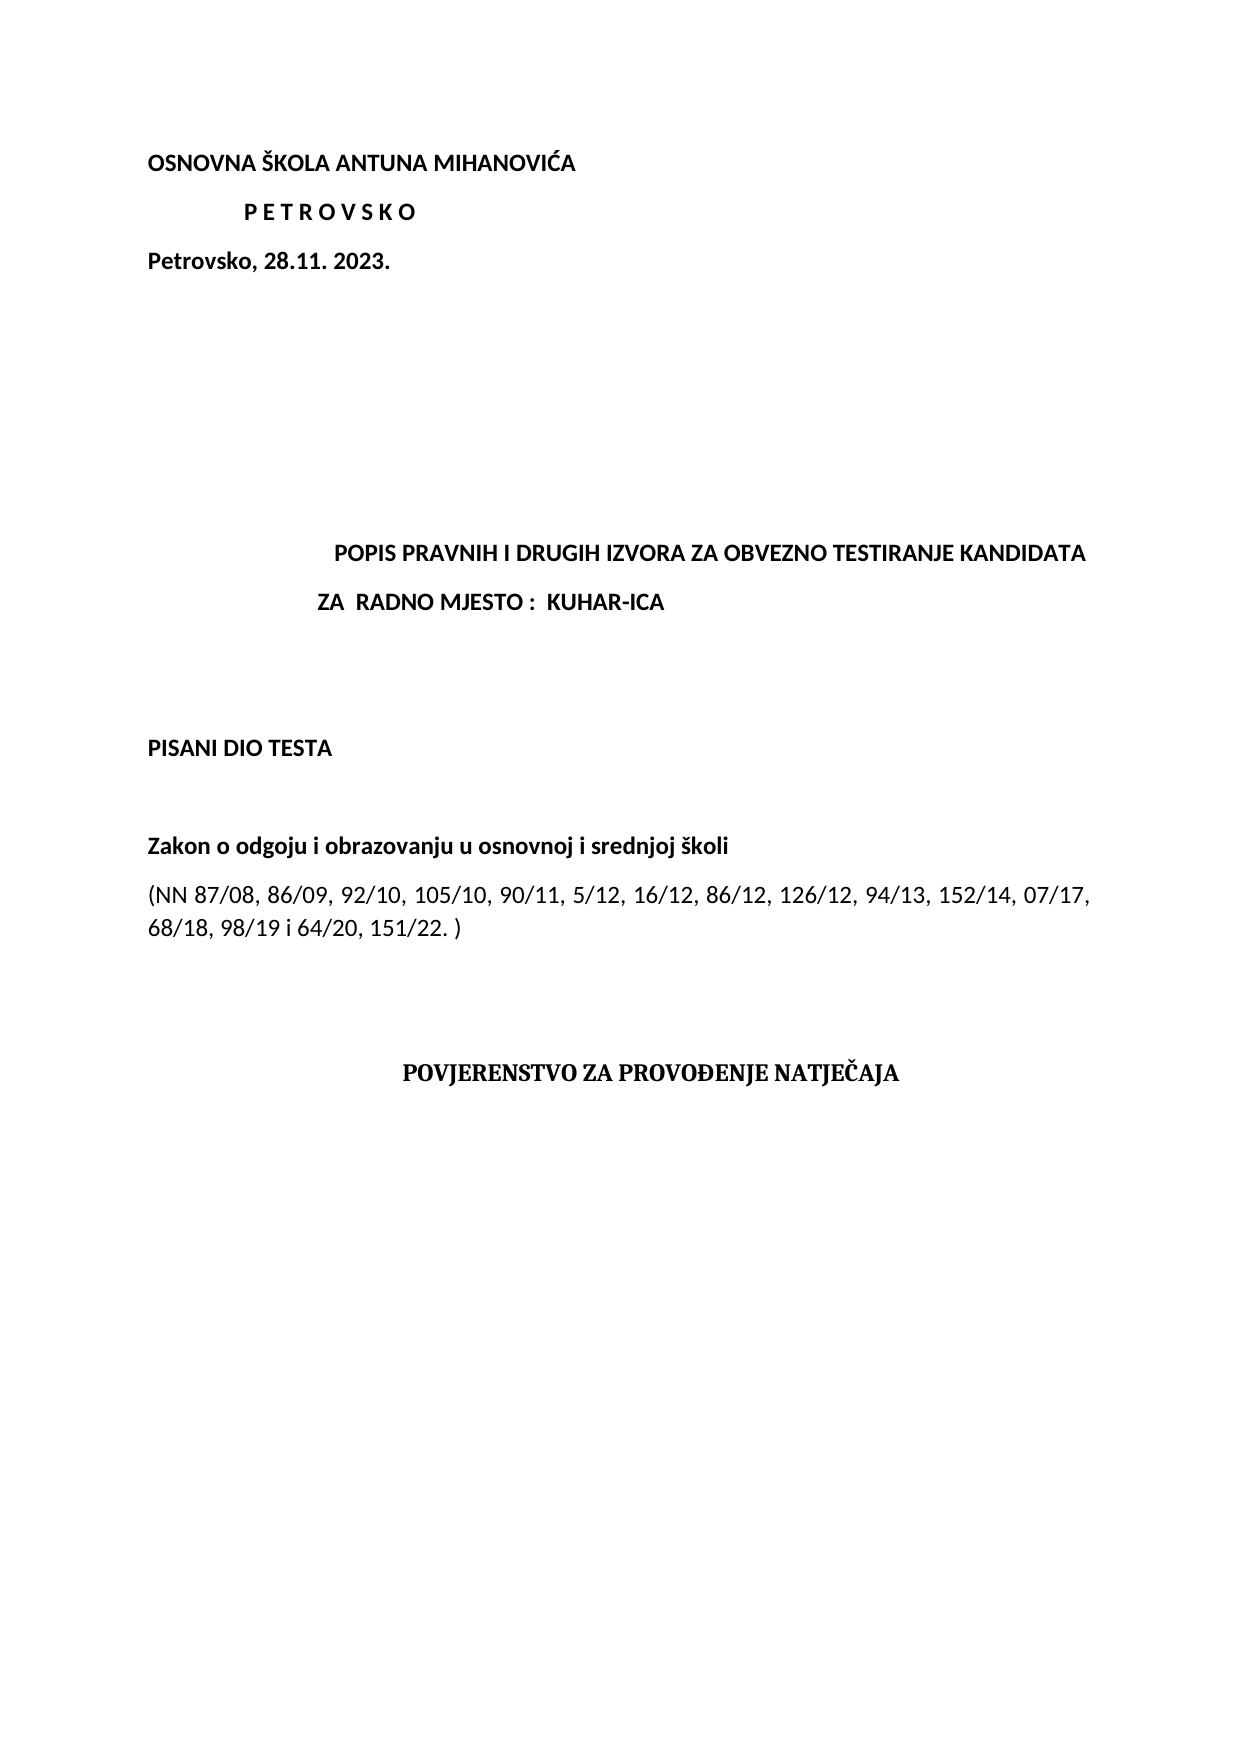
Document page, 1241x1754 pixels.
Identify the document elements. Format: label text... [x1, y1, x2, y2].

text Petrovsko, 28.11. 2023. [148, 246, 1093, 276]
text Zakon o odgoju i obrazovanju u osnovnoj i srednjoj školi [148, 830, 1093, 861]
text OSNOVNA ŠKOLA ANTUNA MIHANOVIĆA [148, 148, 1093, 178]
text PISANI DIO TESTA [148, 732, 1093, 763]
text (NN 87/08, 86/09, 92/10, 105/10, 90/11, 5/12, 16/12, 86/12, 126/12, 94/13, 152/14, 07/17, 68/18, 98/19 i 64/20, 151/22. ) [148, 879, 1093, 942]
text POVJERENSTVO ZA PROVOĐENJE NATJEČAJA [148, 1058, 1093, 1087]
text POPIS PRAVNIH I DRUGIH IZVORA ZA OBVEZNO TESTIRANJE KANDIDATA [148, 537, 1093, 567]
text ZA RADNO MJESTO : KUHAR-ICA [148, 586, 1093, 616]
text P E T R O V S K O [148, 197, 1093, 227]
